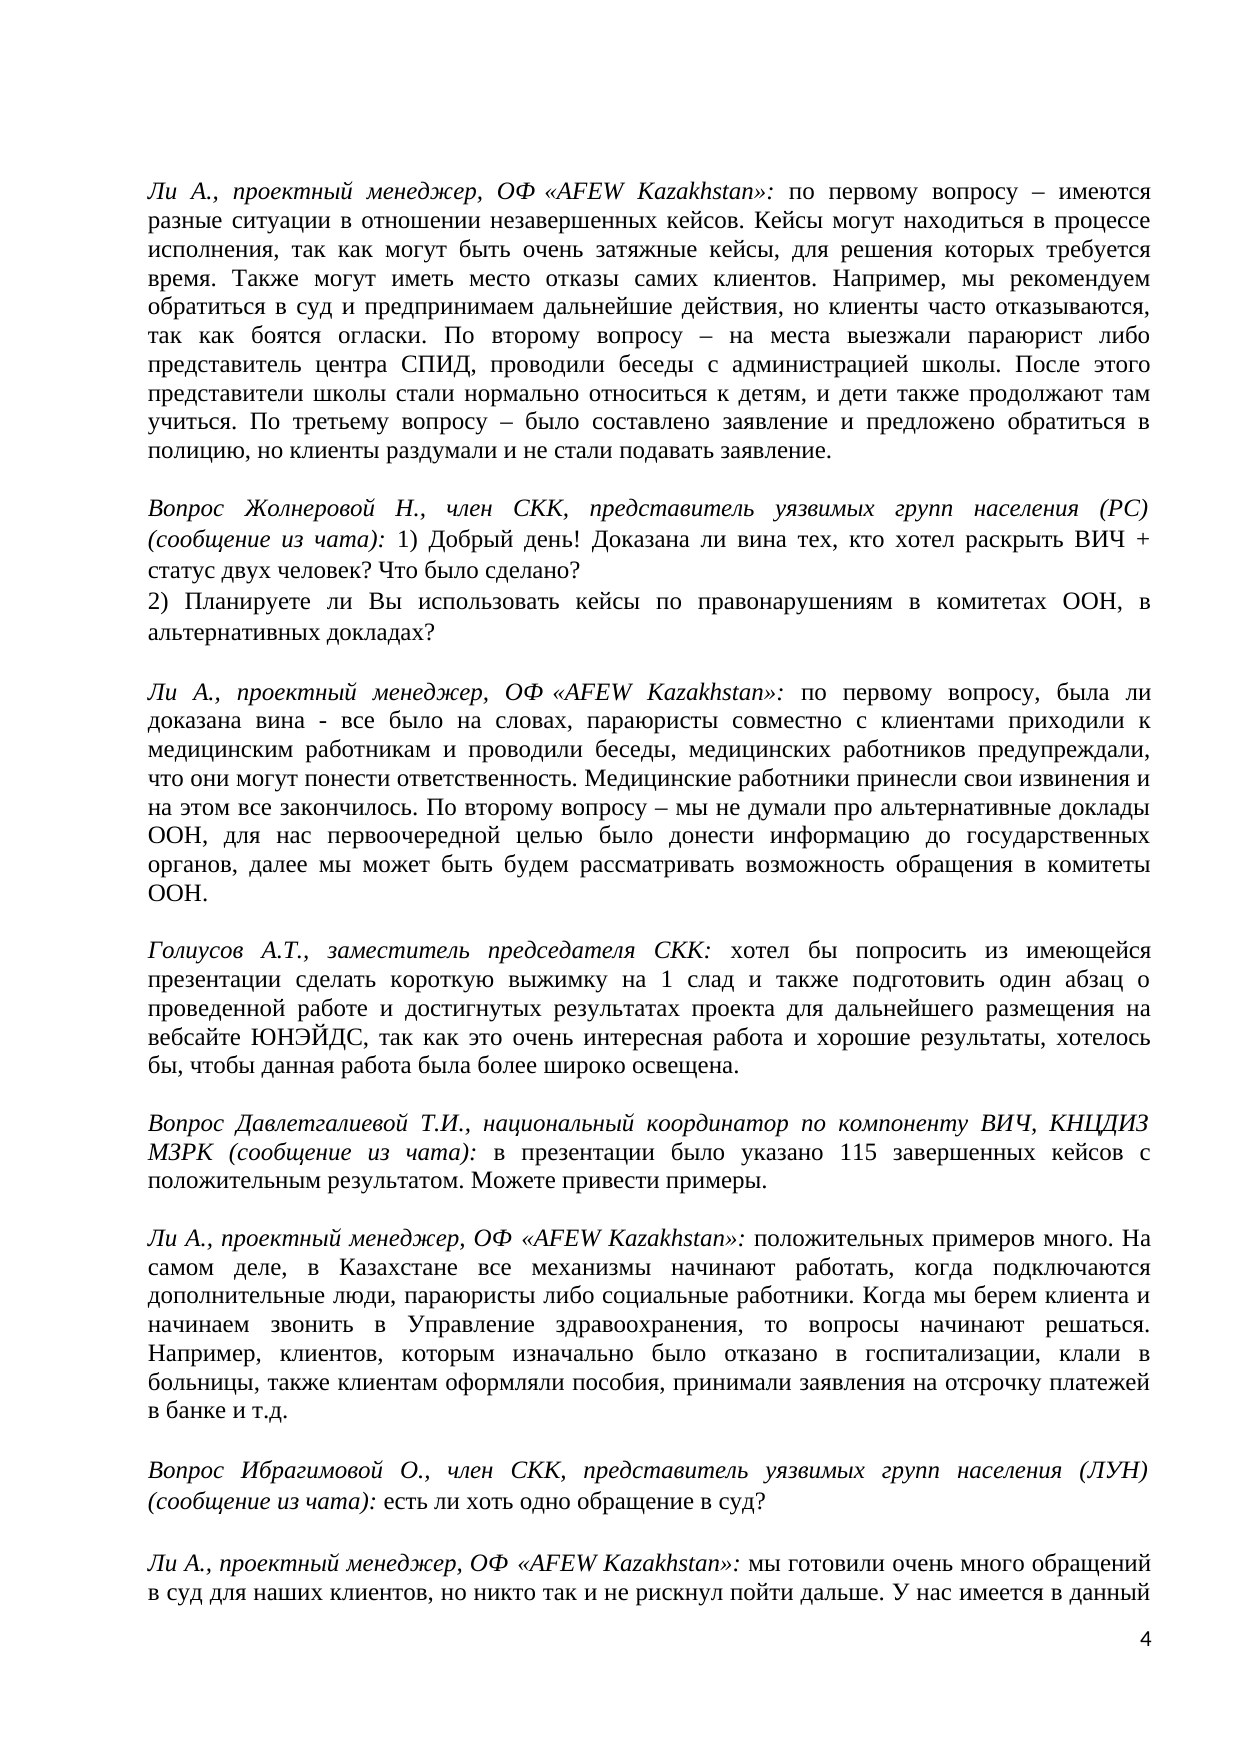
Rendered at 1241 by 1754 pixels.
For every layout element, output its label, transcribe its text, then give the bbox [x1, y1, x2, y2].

text Ли А., проектный менеджер, ОФ «AFEW Kazakhstan»: по первому вопросу – имеются разные ситуации в отношении незавершенных кейсов. Кейсы могут находиться в процессе исполнения, так как могут быть очень затяжные кейсы, для решения которых требуется время. Также могут иметь место отказы самих клиентов. Например, мы рекомендуем обратиться в суд и предпринимаем дальнейшие действия, но клиенты часто отказываются, так как боятся огласки. По второму вопросу – на места выезжали параюрист либо представитель центра СПИД, проводили беседы с администрацией школы. После этого представители школы стали нормально относиться к детям, и дети также продолжают там учиться. По третьему вопросу – было составлено заявление и предложено обратиться в полицию, но клиенты раздумали и не стали подавать заявление. [148, 176, 1152, 464]
text Ли А., проектный менеджер, ОФ «AFEW Kazakhstan»: по первому вопросу, была ли доказана вина - все было на словах, параюристы совместно с клиентами приходили к медицинским работникам и проводили беседы, медицинских работников предупреждали, что они могут понести ответственность. Медицинские работники принесли свои извинения и на этом все закончилось. По второму вопросу – мы не думали про альтернативные доклады ООН, для нас первоочередной целью было донести информацию до государственных органов, далее мы может быть будем рассматривать возможность обращения в комитеты ООН. [148, 677, 1152, 907]
text Вопрос Давлетгалиевой Т.И., национальный координатор по компоненту ВИЧ, КНЦДИЗ МЗРК (сообщение из чата): в презентации было указано 115 завершенных кейсов с положительным результатом. Можете привести примеры. [148, 1108, 1152, 1194]
text 2) Планируете ли Вы использовать кейсы по правонарушениям в комитетах ООН, в альтернативных докладах? [148, 586, 1152, 646]
text Голиусов А.Т., заместитель председателя СКК: хотел бы попросить из имеющейся презентации сделать короткую выжимку на 1 слад и также подготовить один абзац о проведенной работе и достигнутых результатах проекта для дальнейшего размещения на вебсайте ЮНЭЙДС, так как это очень интересная работа и хорошие результаты, хотелось бы, чтобы данная работа была более широко освещена. [148, 935, 1152, 1079]
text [148, 1548, 1152, 1606]
text Ли А., проектный менеджер, ОФ «AFEW Kazakhstan»: положительных примеров много. На самом деле, в Казахстане все механизмы начинают работать, когда подключаются дополнительные люди, параюристы либо социальные работники. Когда мы берем клиента и начинаем звонить в Управление здравоохранения, то вопросы начинают решаться. Например, клиентов, которым изначально было отказано в госпитализации, клали в больницы, также клиентам оформляли пособия, принимали заявления на отсрочку платежей в банке и т.д. [148, 1223, 1152, 1424]
text Вопрос Жолнеровой Н., член СКК, представитель уязвимых групп населения (РС) (сообщение из чата): 1) Добрый день! Доказана ли вина тех, кто хотел раскрыть ВИЧ + статус двух человек? Что было сделано? [148, 493, 1152, 583]
text Вопрос Ибрагимовой О., член СКК, представитель уязвимых групп населения (ЛУН) (сообщение из чата): есть ли хоть одно обращение в суд? [148, 1455, 1152, 1515]
